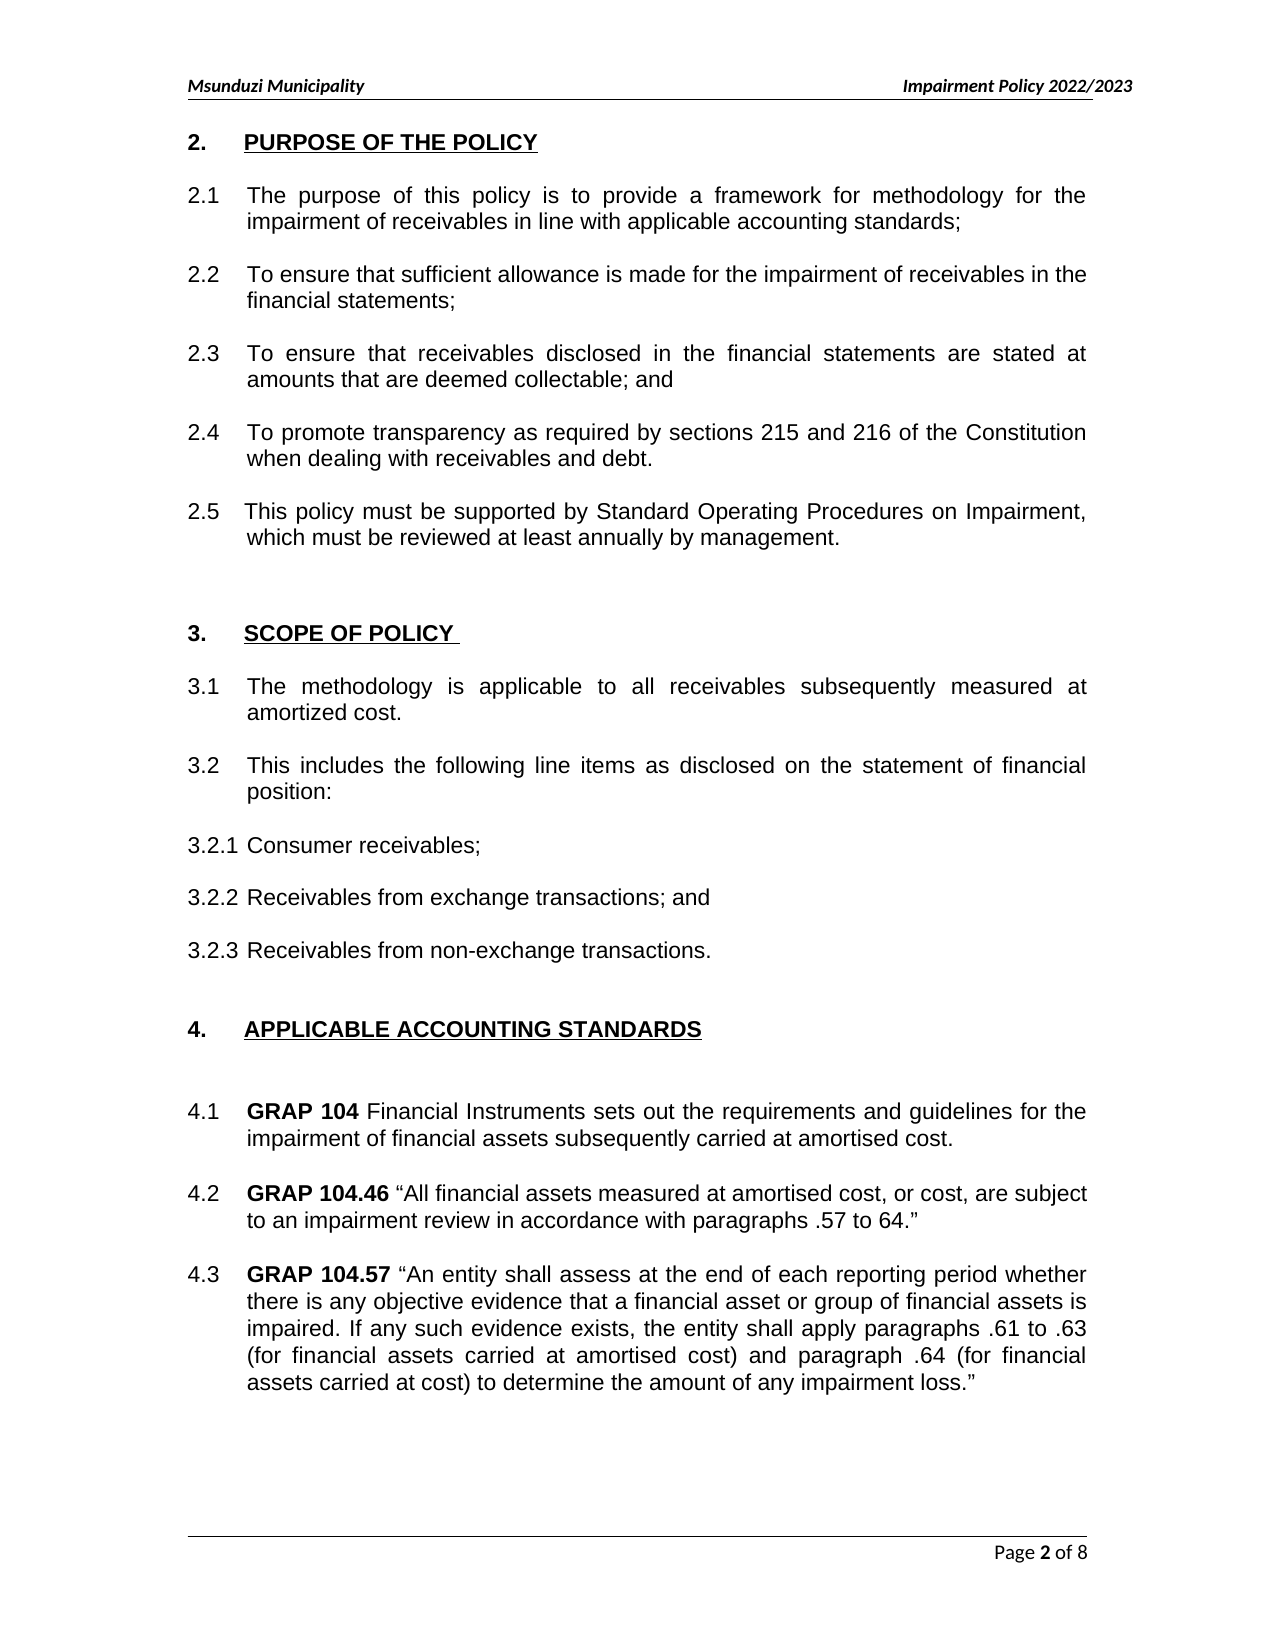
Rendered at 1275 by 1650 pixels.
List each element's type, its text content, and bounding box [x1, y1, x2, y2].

subtitle SCOPE OF POLICY [187, 620, 1087, 646]
text 2.1 The purpose of this policy is to provide a framework for methodology for the impairment of receivables in line with applicable accounting standards; [187, 182, 1087, 234]
subtitle APPLICABLE ACCOUNTING STANDARDS [187, 1016, 1087, 1042]
subtitle PURPOSE OF THE POLICY [187, 129, 1087, 155]
text 2.2 To ensure that sufficient allowance is made for the impairment of receivables in the financial statements; [187, 261, 1087, 313]
list GRAP 104.57 “An entity shall assess at the end of each reporting period whether there is any objective evidence that a financial asset or group of financial assets is impaired. If any such evidence exists, the entity shall apply paragraphs .61 to .63 (for financial assets carried at amortised cost) and paragraph .64 (for financial assets carried at cost) to determine the amount of any impairment loss.” [187, 1260, 1087, 1395]
text 2.3 To ensure that receivables disclosed in the financial statements are stated at amounts that are deemed collectable; and [187, 340, 1087, 392]
text 3.2.3 Receivables from non-exchange transactions. [187, 937, 1087, 963]
list GRAP 104.46 “All financial assets measured at amortised cost, or cost, are subject to an impairment review in accordance with paragraphs .57 to 64.” [187, 1179, 1087, 1233]
text 3.1 The methodology is applicable to all receivables subsequently measured at amortized cost. [187, 673, 1087, 725]
text 2.4 To promote transparency as required by sections 215 and 216 of the Constitution when dealing with receivables and debt. [187, 419, 1087, 471]
text 3.2 This includes the following line items as disclosed on the statement of financial position: [187, 752, 1087, 804]
text 2.5 This policy must be supported by Standard Operating Procedures on Impairment, which must be reviewed at least annually by management. [187, 498, 1087, 551]
list Consumer receivables; [187, 831, 1087, 858]
list GRAP 104 Financial Instruments sets out the requirements and guidelines for the impairment of financial assets subsequently carried at amortised cost. [187, 1097, 1087, 1152]
text 3.2.2 Receivables from exchange transactions; and [187, 884, 1087, 911]
